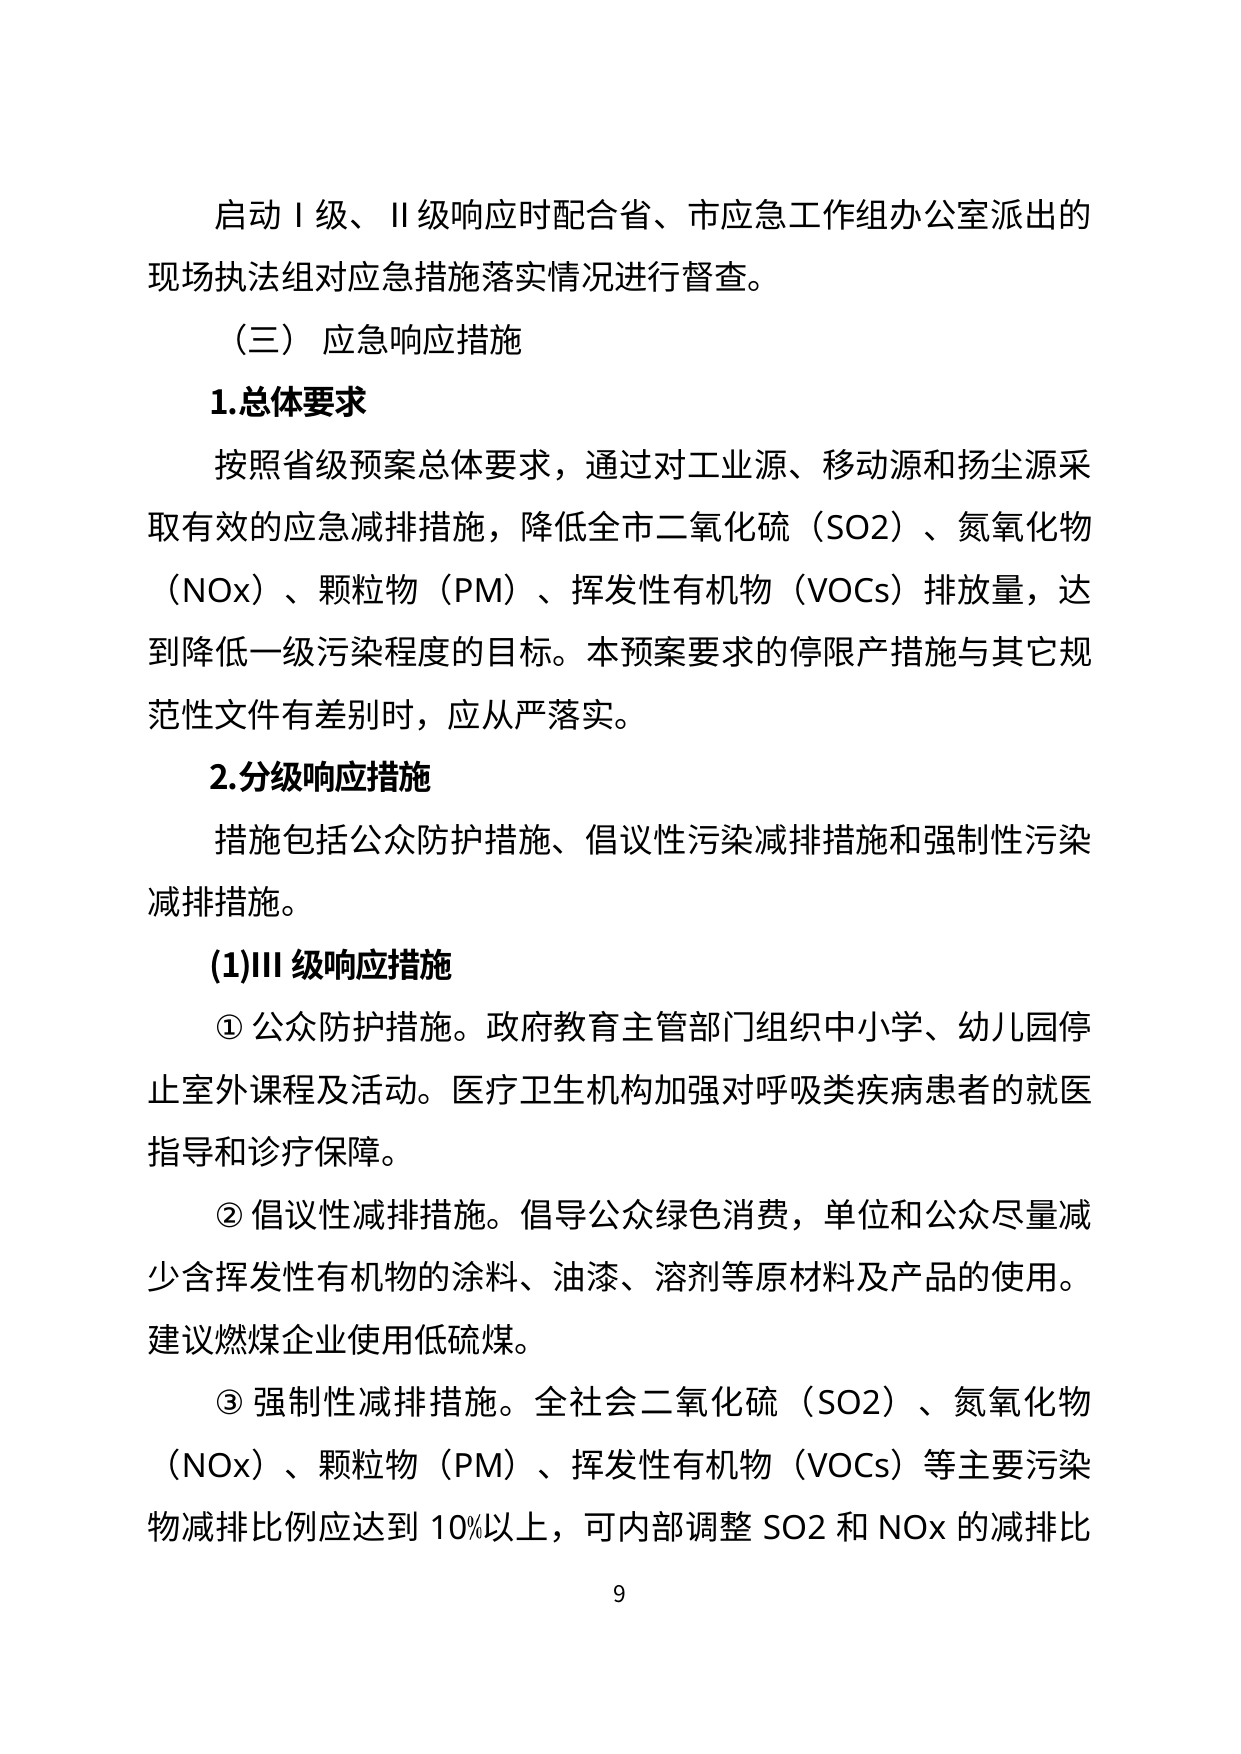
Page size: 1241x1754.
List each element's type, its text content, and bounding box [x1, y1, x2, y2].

text 措施包括公众防护措施、倡议性污染减排措施和强制性污染减排措施。 [148, 802, 1092, 927]
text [148, 1365, 1092, 1552]
list 1.总体要求 [148, 365, 1092, 427]
list 2.分级响应措施 [148, 740, 1092, 802]
list 应急响应措施 [148, 302, 1092, 365]
picture [467, 1514, 482, 1540]
text 按照省级预案总体要求，通过对工业源、移动源和扬尘源采取有效的应急减排措施，降低全市二氧化硫（SO2）、氮氧化物（NOx）、颗粒物（PM）、挥发性有机物（VOCs）排放量，达到降低一级污染程度的目标。本预案要求的停限产措施与其它规范性文件有差别时，应从严落实。 [148, 427, 1092, 740]
list (1)Ⅲ级响应措施 [148, 927, 1092, 990]
text ②倡议性减排措施。倡导公众绿色消费，单位和公众尽量减少含挥发性有机物的涂料、油漆、溶剂等原材料及产品的使用。建议燃煤企业使用低硫煤。 [148, 1177, 1092, 1365]
text 启动Ⅰ级、Ⅱ级响应时配合省、市应急工作组办公室派出的现场执法组对应急措施落实情况进行督查。 [148, 177, 1092, 302]
text ①公众防护措施。政府教育主管部门组织中小学、幼儿园停止室外课程及活动。医疗卫生机构加强对呼吸类疾病患者的就医指导和诊疗保障。 [148, 990, 1092, 1177]
